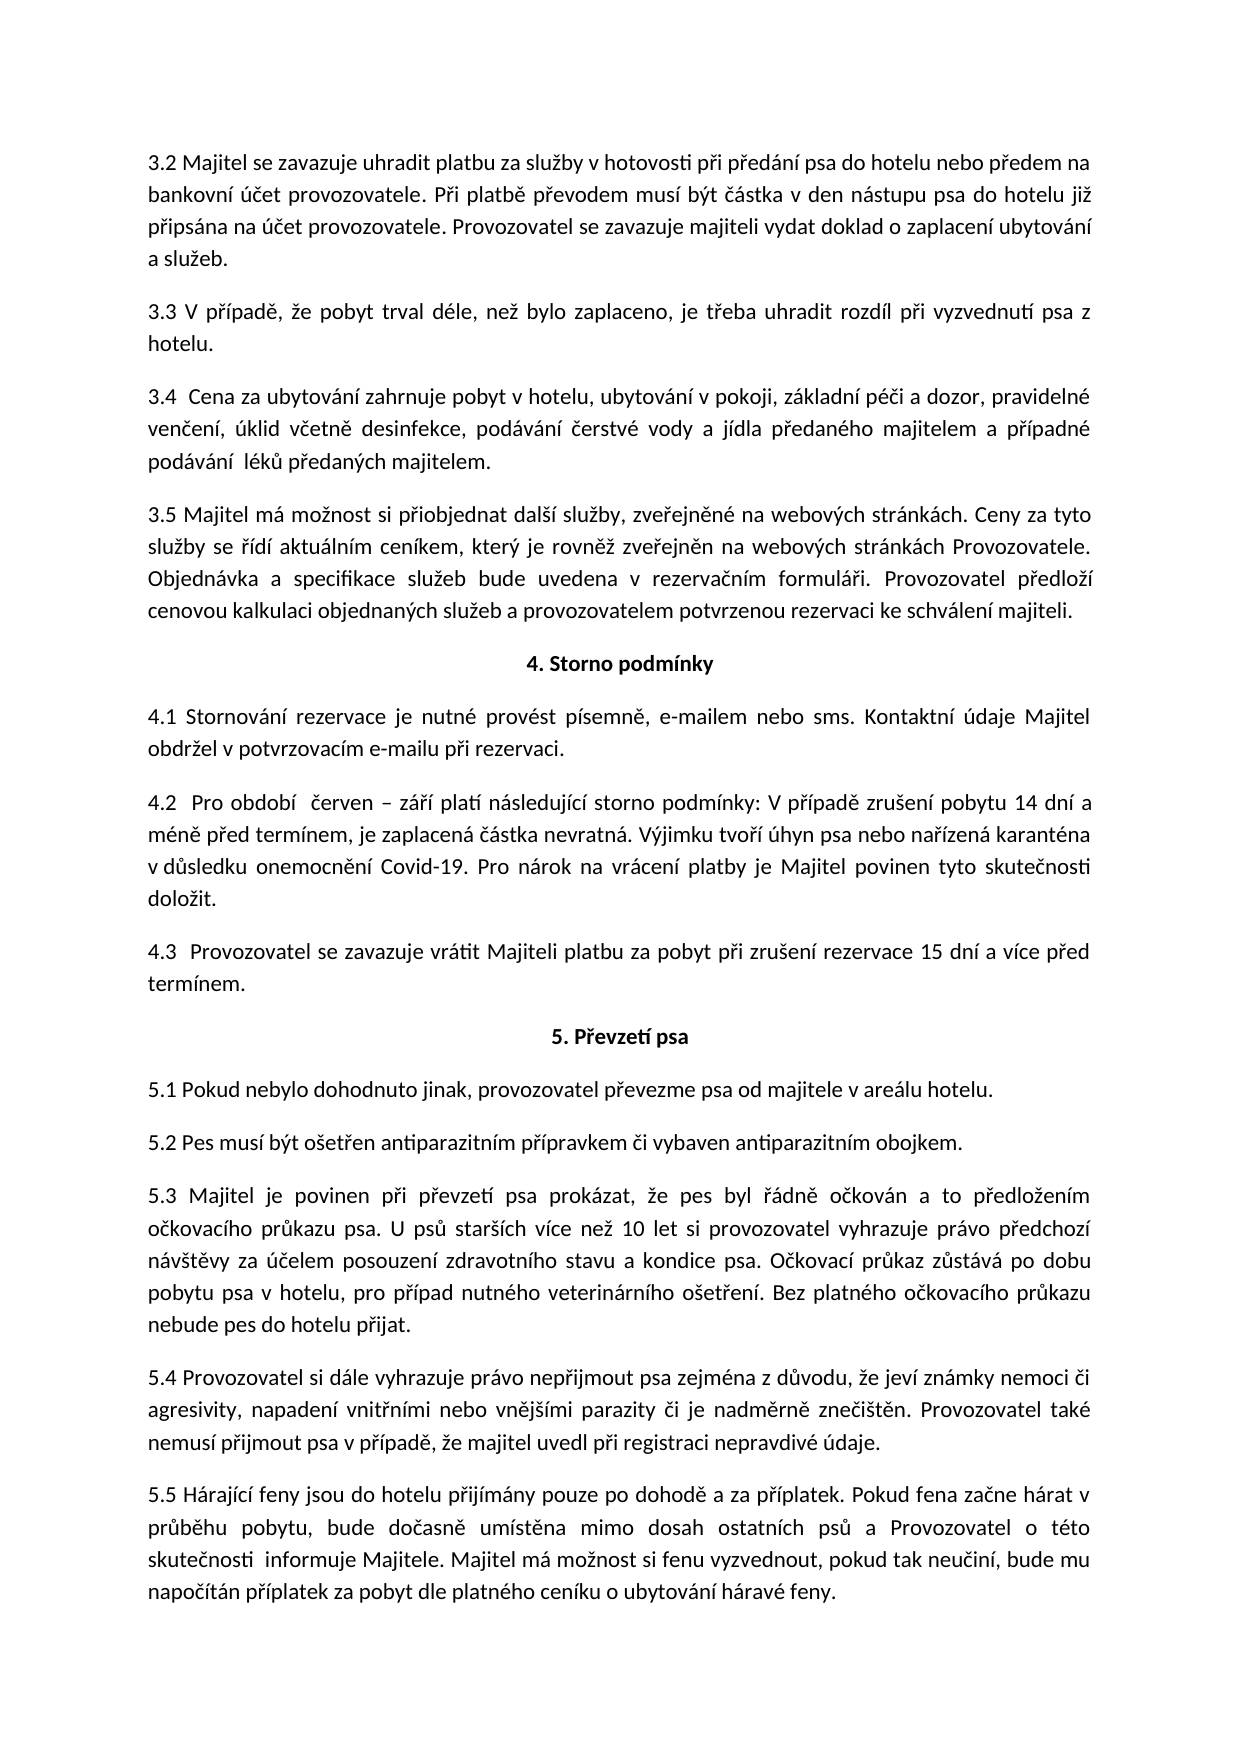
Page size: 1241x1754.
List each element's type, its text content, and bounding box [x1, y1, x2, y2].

text 5.1 Pokud nebylo dohodnuto jinak, provozovatel převezme psa od majitele v areálu hotelu. [148, 1075, 1093, 1103]
text 3.4 Cena za ubytování zahrnuje pobyt v hotelu, ubytování v pokoji, základní péči a dozor, pravidelné venčení, úklid včetně desinfekce, podávání čerstvé vody a jídla předaného majitelem a případné podávání léků předaných majitelem. [148, 382, 1093, 475]
text 5.5 Hárající feny jsou do hotelu přijímány pouze po dohodě a za příplatek. Pokud fena začne hárat v průběhu pobytu, bude dočasně umístěna mimo dosah ostatních psů a Provozovatel o této skutečnosti informuje Majitele. Majitel má možnost si fenu vyzvednout, pokud tak neučiní, bude mu napočítán příplatek za pobyt dle platného ceníku o ubytování háravé feny. [148, 1481, 1093, 1605]
text 4.2 Pro období červen – září platí následující storno podmínky: V případě zrušení pobytu 14 dní a méně před termínem, je zaplacená částka nevratná. Výjimku tvoří úhyn psa nebo nařízená karanténa v důsledku onemocnění Covid-19. Pro nárok na vrácení platby je Majitel povinen tyto skutečnosti doložit. [148, 788, 1093, 912]
text 3.5 Majitel má možnost si přiobjednat další služby, zveřejněné na webových stránkách. Ceny za tyto služby se řídí aktuálním ceníkem, který je rovněž zveřejněn na webových stránkách Provozovatele. Objednávka a specifikace služeb bude uvedena v rezervačním formuláři. Provozovatel předloží cenovou kalkulaci objednaných služeb a provozovatelem potvrzenou rezervaci ke schválení majiteli. [148, 500, 1093, 624]
text 3.3 V případě, že pobyt trval déle, než bylo zaplaceno, je třeba uhradit rozdíl při vyzvednutí psa z hotelu. [148, 297, 1093, 357]
text 5.4 Provozovatel si dále vyhrazuje právo nepřijmout psa zejména z důvodu, že jeví známky nemoci či agresivity, napadení vnitřními nebo vnějšími parazity či je nadměrně znečištěn. Provozovatel také nemusí přijmout psa v případě, že majitel uvedl při registraci nepravdivé údaje. [148, 1363, 1093, 1456]
text 4.1 Stornování rezervace je nutné provést písemně, e-mailem nebo sms. Kontaktní údaje Majitel obdržel v potvrzovacím e-mailu při rezervaci. [148, 702, 1093, 763]
text 5. Převzetí psa [148, 1022, 1093, 1050]
text 5.3 Majitel je povinen při převzetí psa prokázat, že pes byl řádně očkován a to předložením očkovacího průkazu psa. U psů starších více než 10 let si provozovatel vyhrazuje právo předchozí návštěvy za účelem posouzení zdravotního stavu a kondice psa. Očkovací průkaz zůstává po dobu pobytu psa v hotelu, pro případ nutného veterinárního ošetření. Bez platného očkovacího průkazu nebude pes do hotelu přijat. [148, 1181, 1093, 1338]
text 5.2 Pes musí být ošetřen antiparazitním přípravkem či vybaven antiparazitním obojkem. [148, 1128, 1093, 1156]
text 4.3 Provozovatel se zavazuje vrátit Majiteli platbu za pobyt při zrušení rezervace 15 dní a více před termínem. [148, 937, 1093, 997]
text 3.2 Majitel se zavazuje uhradit platbu za služby v hotovosti při předání psa do hotelu nebo předem na bankovní účet provozovatele. Při platbě převodem musí být částka v den nástupu psa do hotelu již připsána na účet provozovatele. Provozovatel se zavazuje majiteli vydat doklad o zaplacení ubytování a služeb. [148, 148, 1093, 272]
text 4. Storno podmínky [148, 649, 1093, 677]
